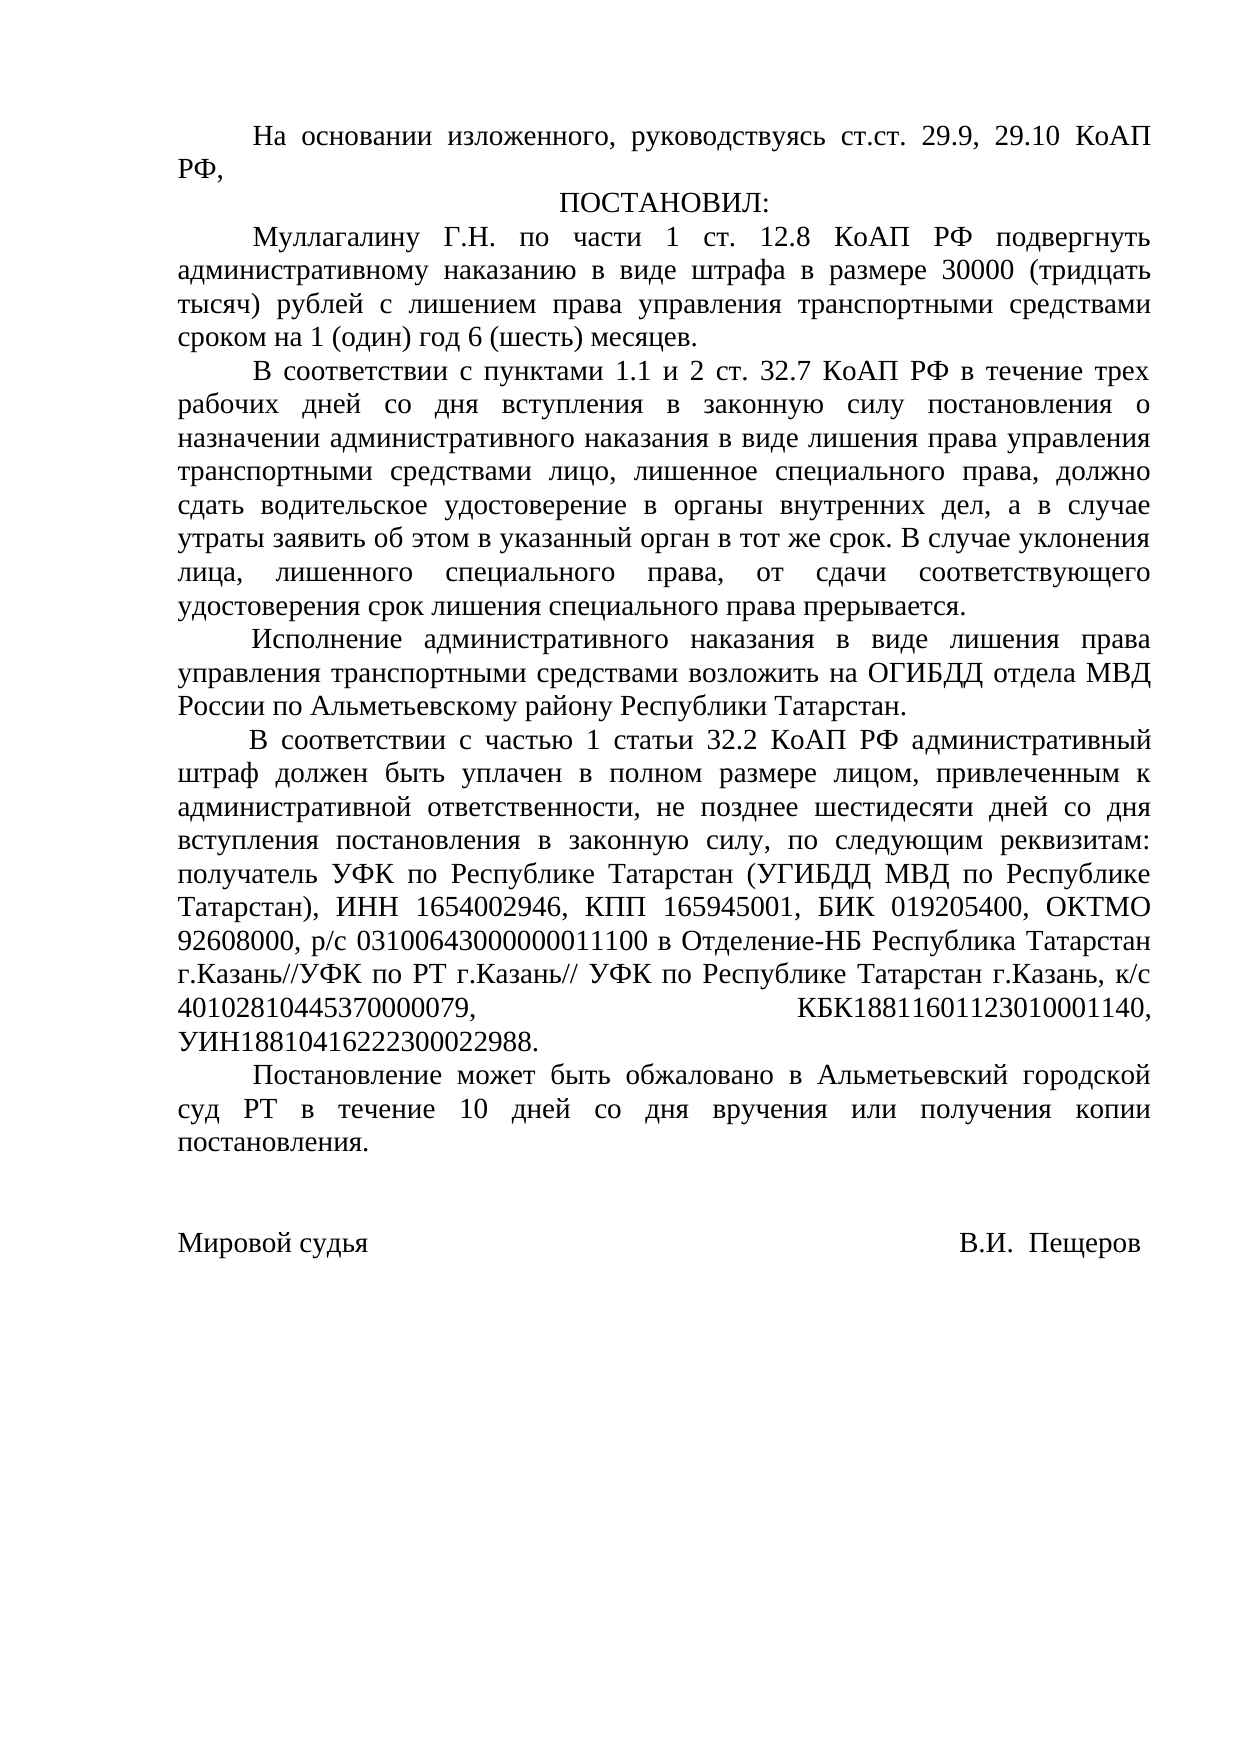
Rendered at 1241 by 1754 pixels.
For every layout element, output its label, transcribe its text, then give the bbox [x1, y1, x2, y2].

text На основании изложенного, руководствуясь ст.ст. 29.9, 29.10 КоАП РФ, [177, 118, 1152, 185]
text ПОСТАНОВИЛ: [177, 185, 1152, 219]
text Постановление может быть обжаловано в Альметьевский городской суд РТ в течение 10 дней со дня вручения или получения копии постановления. [177, 1057, 1152, 1158]
text Муллагалину Г.Н. по части 1 ст. 12.8 КоАП РФ подвергнуть административному наказанию в виде штрафа в размере 30000 (тридцать тысяч) рублей с лишением права управления транспортными средствами сроком на 1 (один) год 6 (шесть) месяцев. [177, 219, 1152, 353]
text Исполнение административного наказания в виде лишения права управления транспортными средствами возложить на ОГИБДД отдела МВД России по Альметьевскому району Республики Татарстан. [177, 621, 1152, 722]
text В соответствии с частью 1 статьи 32.2 КоАП РФ административный штраф должен быть уплачен в полном размере лицом, привлеченным к административной ответственности, не позднее шестидесяти дней со дня вступления постановления в законную силу, по следующим реквизитам: получатель УФК по Республике Татарстан (УГИБДД МВД по Республике Татарстан), ИНН 1654002946, КПП 165945001, БИК 019205400, ОКТМО 92608000, р/с 03100643000000011100 в Отделение-НБ Республика Татарстан г.Казань//УФК по РТ г.Казань// УФК по Республике Татарстан г.Казань, к/с 40102810445370000079, КБК18811601123010001140, УИН18810416222300022988. [177, 722, 1152, 1057]
text В соответствии с пунктами 1.1 и 2 ст. 32.7 КоАП РФ в течение трех рабочих дней со дня вступления в законную силу постановления о назначении административного наказания в виде лишения права управления транспортными средствами лицо, лишенное специального права, должно сдать водительское удостоверение в органы внутренних дел, а в случае утраты заявить об этом в указанный орган в тот же срок. В случае уклонения лица, лишенного специального права, от сдачи соответствующего удостоверения срок лишения специального права прерывается. [177, 353, 1152, 621]
text Мировой судья В.И. Пещеров [177, 1225, 1152, 1258]
